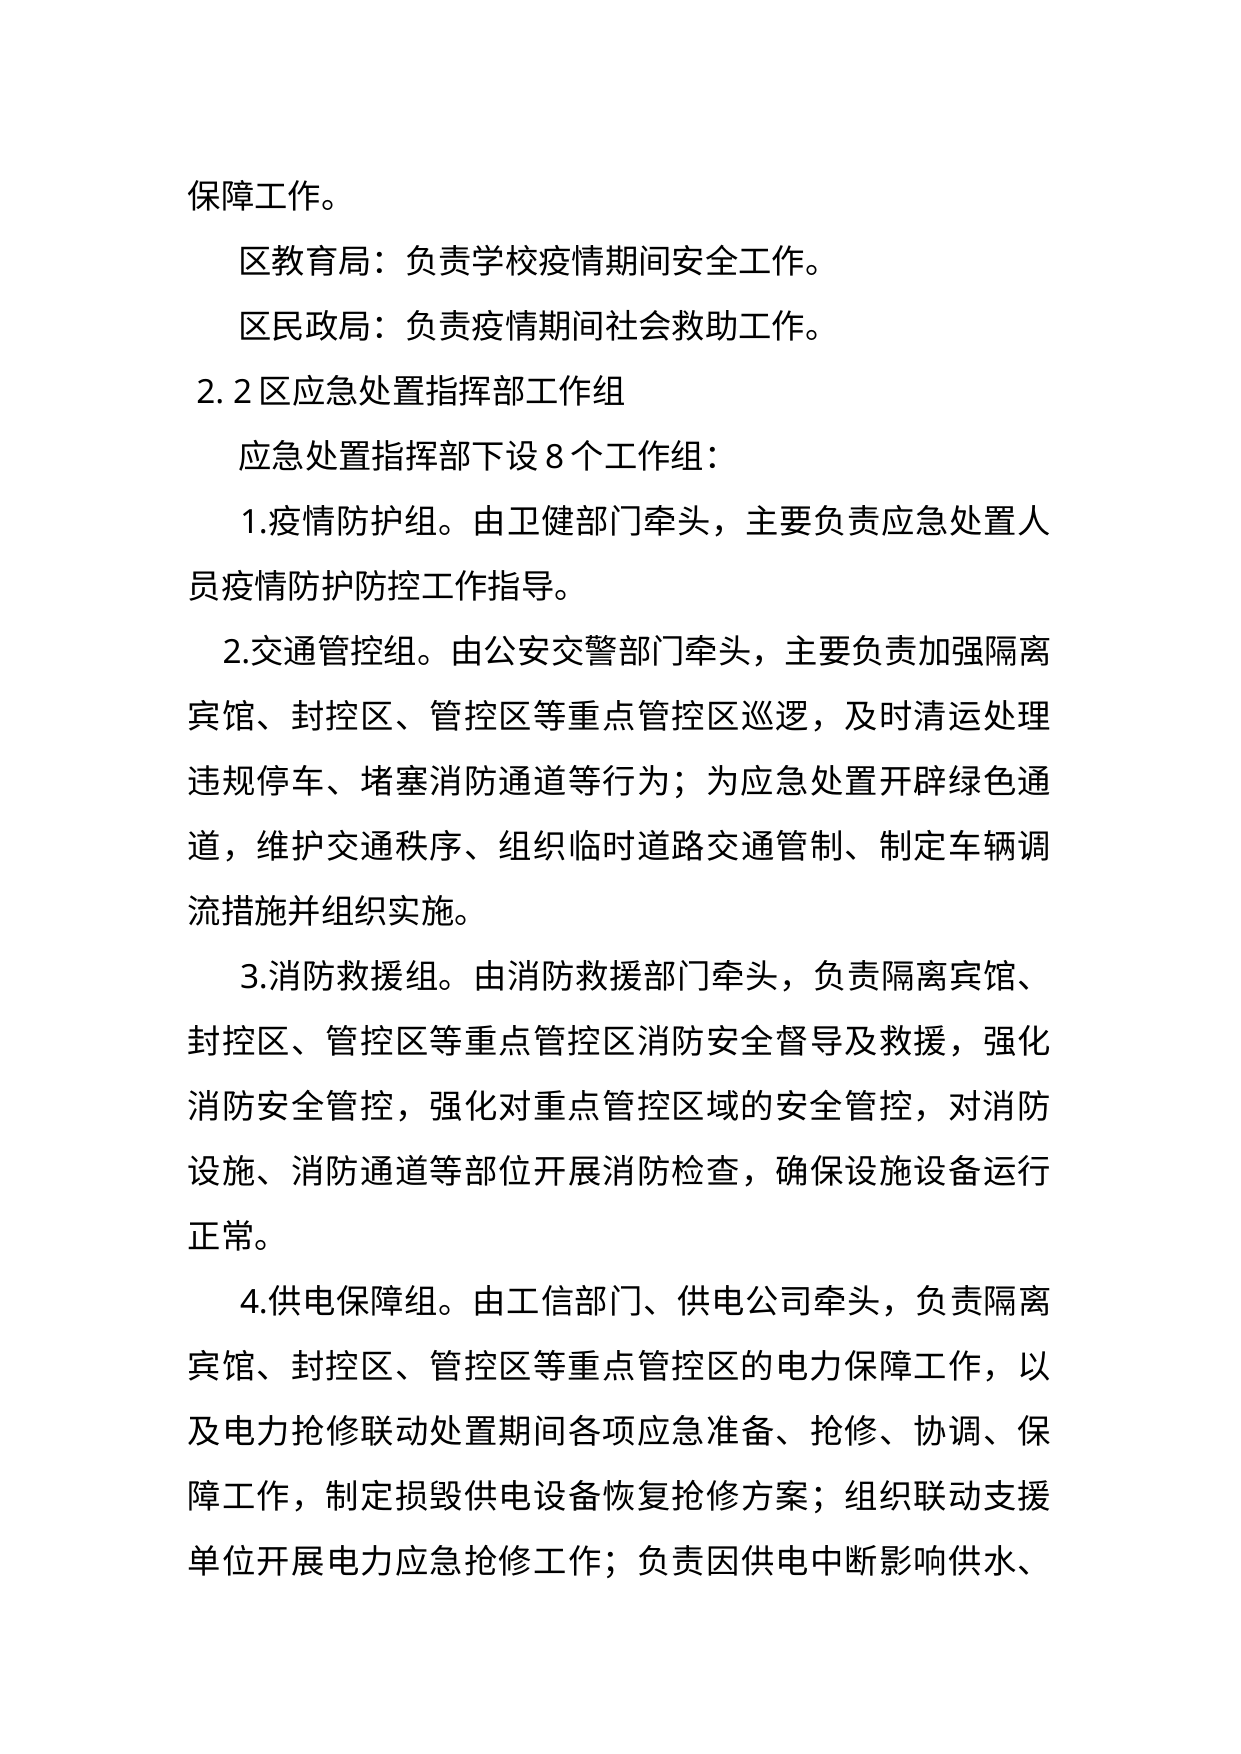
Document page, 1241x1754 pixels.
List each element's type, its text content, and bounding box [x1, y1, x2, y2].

text 3.消防救援组。由消防救援部门牵头，负责隔离宾馆、封控区、管控区等重点管控区消防安全督导及救援，强化消防安全管控，强化对重点管控区域的安全管控，对消防设施、消防通道等部位开展消防检查，确保设施设备运行正常。 [187, 942, 1053, 1267]
text 2. 2区应急处置指挥部工作组 [187, 357, 1053, 422]
text 应急处置指挥部下设8个工作组： [187, 422, 1053, 487]
text 1.疫情防护组。由卫健部门牵头，主要负责应急处置人员疫情防护防控工作指导。 [187, 487, 1053, 617]
text 区教育局：负责学校疫情期间安全工作。 [187, 227, 1053, 292]
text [187, 162, 1053, 227]
text 区民政局：负责疫情期间社会救助工作。 [187, 292, 1053, 357]
text 2.交通管控组。由公安交警部门牵头，主要负责加强隔离宾馆、封控区、管控区等重点管控区巡逻，及时清运处理违规停车、堵塞消防通道等行为；为应急处置开辟绿色通道，维护交通秩序、组织临时道路交通管制、制定车辆调流措施并组织实施。 [187, 617, 1053, 942]
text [187, 1267, 1053, 1592]
